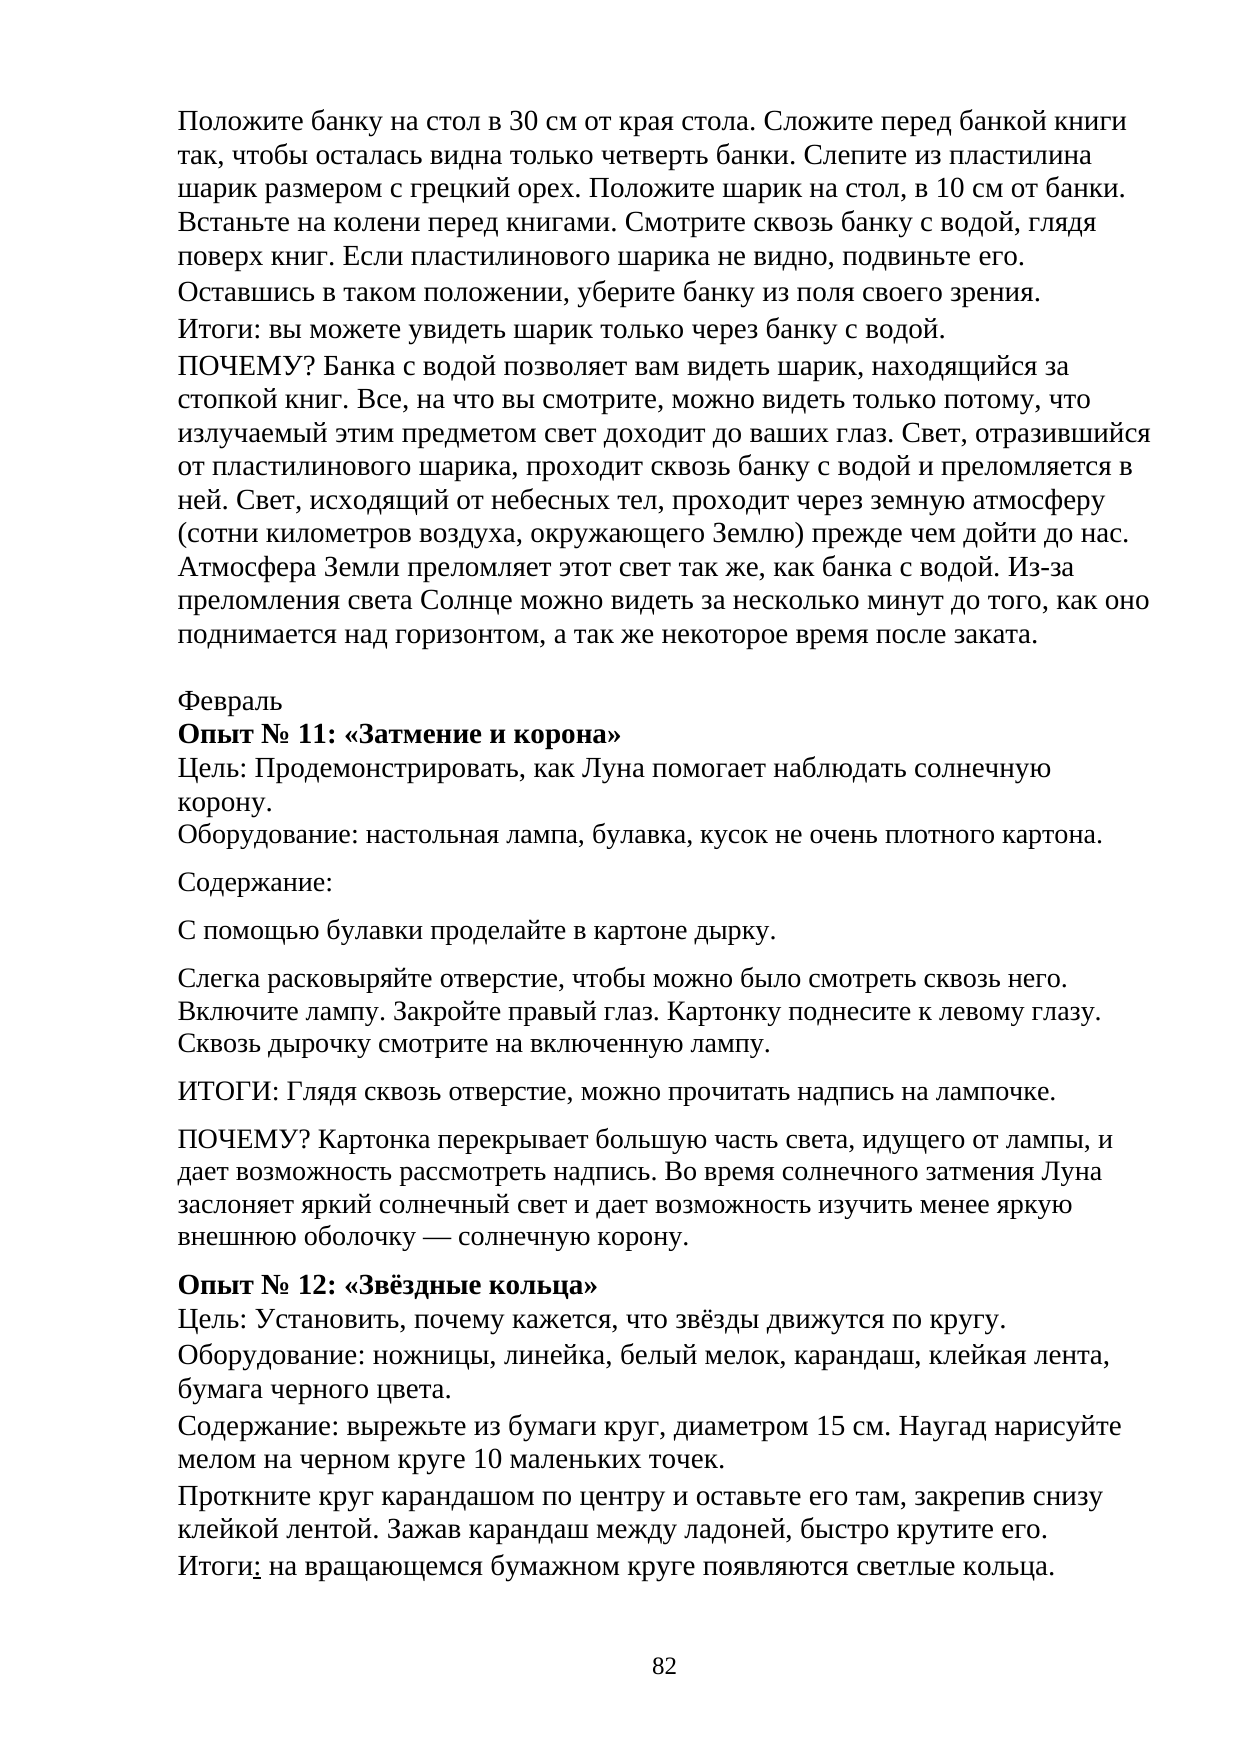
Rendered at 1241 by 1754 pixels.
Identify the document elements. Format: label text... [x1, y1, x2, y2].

text Итоги: вы можете увидеть шарик только через банку с водой. [177, 311, 1152, 344]
text ПОЧЕМУ? Банка с водой позволяет вам видеть шарик, находящийся за стопкой книг. Все, на что вы смотрите, можно видеть только потому, что излучаемый этим предметом свет доходит до ваших глаз. Свет, отразившийся от пластилинового шарика, проходит сквозь банку с водой и преломляется в ней. Свет, исходящий от небесных тел, проходит через земную атмосферу (сотни километров воздуха, окружающего Землю) прежде чем дойти до нас. Атмосфера Земли преломляет этот свет так же, как банка с водой. Из-за преломления света Солнце можно видеть за несколько минут до того, как оно поднимается над горизонтом, а так же некоторое время после заката. [177, 348, 1152, 649]
text Итоги: на вращающемся бумажном круге появляются светлые кольца. [177, 1548, 1152, 1582]
text Оборудование: ножницы, линейка, белый мелок, карандаш, клейкая лента, бумага черного цвета. [177, 1337, 1152, 1404]
text Положите банку на стол в 30 см от края стола. Сложите перед банкой книги так, чтобы осталась видна только четверть банки. Слепите из пластилина шарик размером с грецкий орех. Положите шарик на стол, в 10 см от банки. Встаньте на колени перед книгами. Смотрите сквозь банку с водой, глядя поверх книг. Если пластилинового шарика не видно, подвиньте его. [177, 103, 1152, 271]
text ИТОГИ: Глядя сквозь отверстие, можно прочитать надпись на лампочке. [177, 1074, 1152, 1106]
text Оставшись в таком положении, уберите банку из поля своего зрения. [177, 274, 1152, 308]
text С помощью булавки проделайте в картоне дырку. [177, 913, 1152, 946]
text Слегка расковыряйте отверстие, чтобы можно было смотреть сквозь него. Включите лампу. Закройте правый глаз. Картонку поднесите к левому глазу. Сквозь дырочку смотрите на включенную лампу. [177, 961, 1152, 1058]
text Опыт № 11: «Затмение и корона» [177, 717, 1152, 750]
text Цель: Продемонстрировать, как Луна помогает наблюдать солнечную корону. [177, 750, 1152, 817]
text ПОЧЕМУ? Картонка перекрывает большую часть света, идущего от лампы, и дает возможность рассмотреть надпись. Во время солнечного затмения Луна заслоняет яркий солнечный свет и дает возможность изучить менее яркую внешнюю оболочку — солнечную корону. [177, 1122, 1152, 1252]
text Содержание: вырежьте из бумаги круг, диаметром 15 см. Наугад нарисуйте мелом на черном круге 10 маленьких точек. [177, 1408, 1152, 1475]
text Опыт № 12: «Звёздные кольца» [177, 1267, 1152, 1301]
text Цель: Установить, почему кажется, что звёзды движутся по кругу. [177, 1301, 1152, 1334]
text Содержание: [177, 865, 1152, 898]
text Оборудование: настольная лампа, булавка, кусок не очень плотного картона. [177, 817, 1152, 849]
text Февраль [177, 683, 1152, 717]
text Проткните круг карандашом по центру и оставьте его там, закрепив снизу клейкой лентой. Зажав карандаш между ладоней, быстро крутите его. [177, 1478, 1152, 1545]
